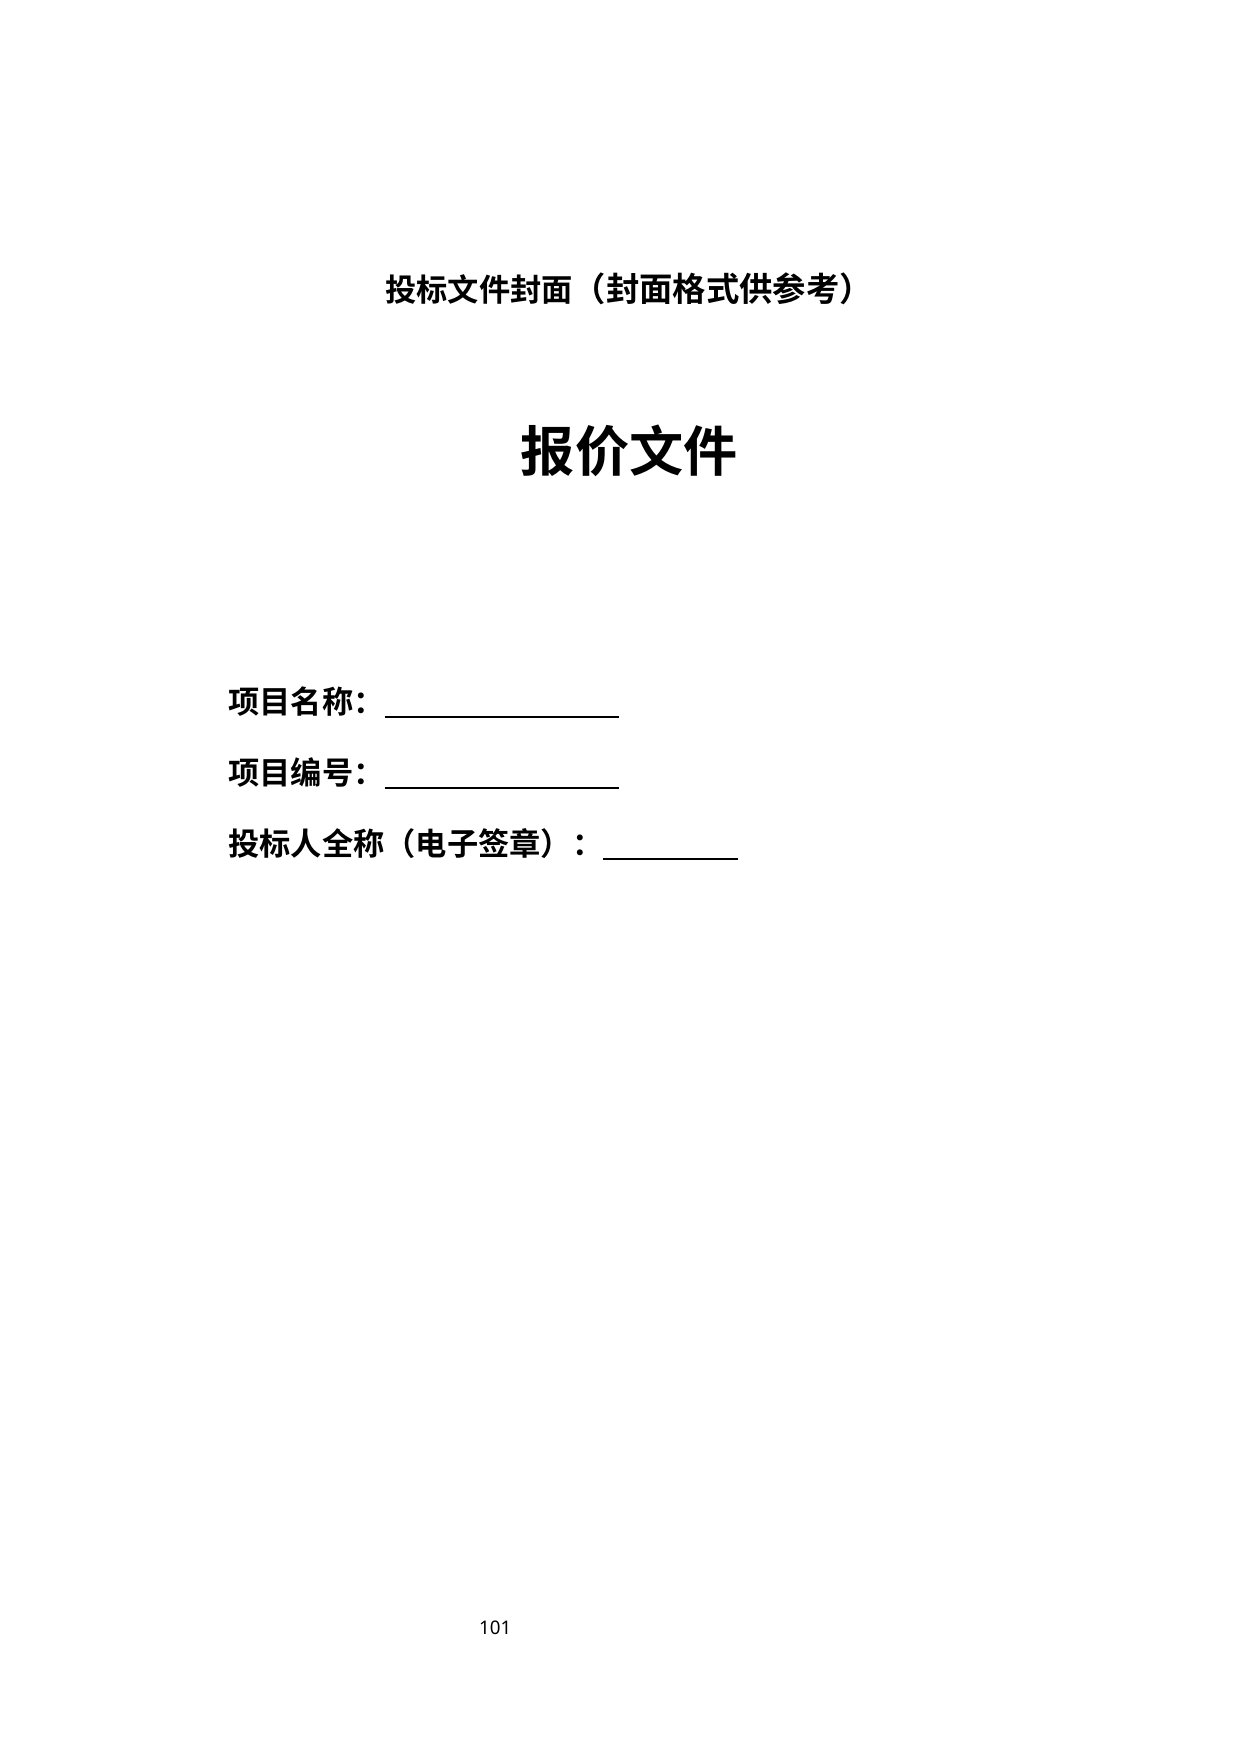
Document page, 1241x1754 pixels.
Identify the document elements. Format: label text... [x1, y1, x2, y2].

text 报价文件 [165, 435, 1092, 481]
text 项目编号： [165, 748, 1092, 793]
text 投标文件封面（封面格式供参考） [165, 264, 1092, 310]
text 项目名称： [165, 677, 1092, 723]
text 投标人全称（电子签章）： [165, 818, 1092, 864]
